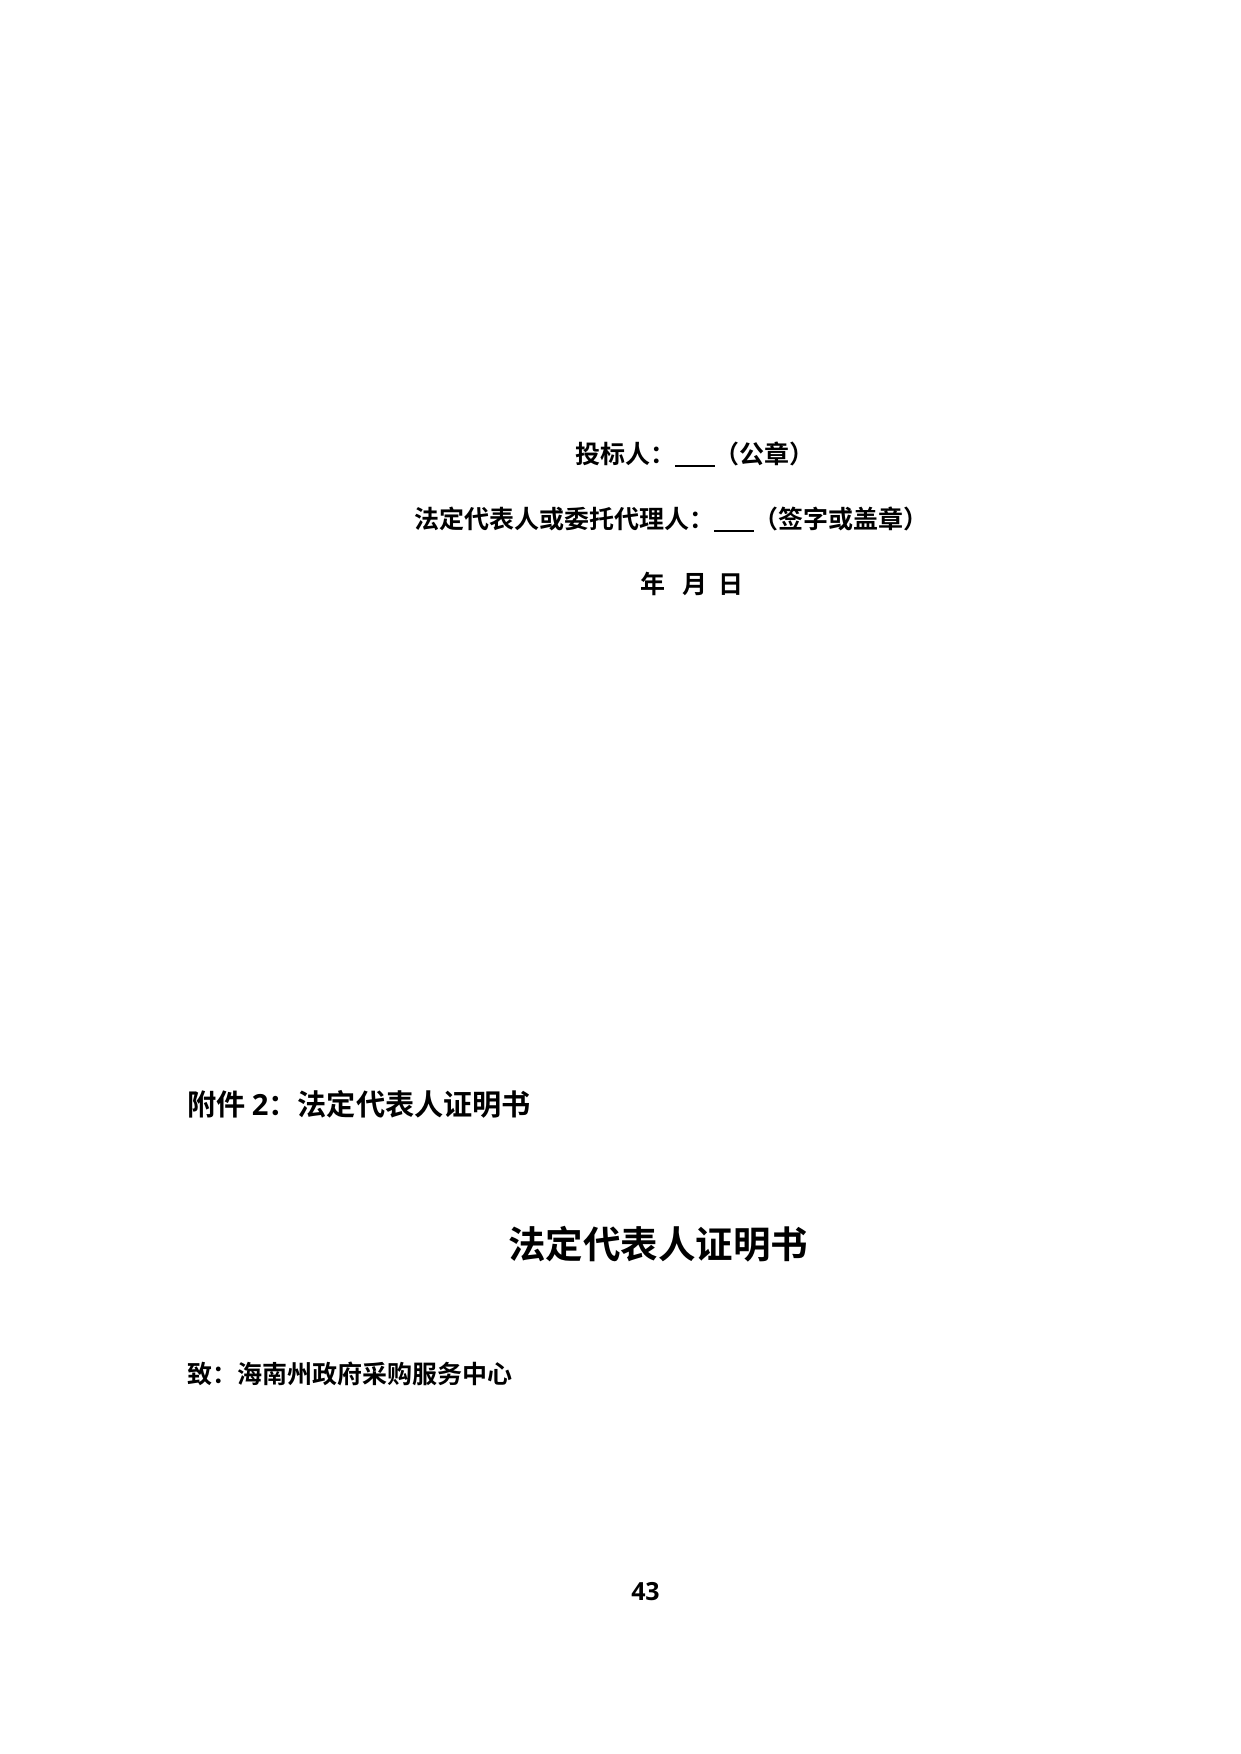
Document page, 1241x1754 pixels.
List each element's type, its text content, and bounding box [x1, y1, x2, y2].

text 法定代表人证明书 [187, 1210, 1053, 1275]
text 年 月 日 [187, 550, 1053, 615]
text 法定代表人或委托代理人： （签字或盖章） [187, 485, 1053, 550]
text 致：海南州政府采购服务中心 [187, 1340, 1053, 1405]
text 投标人： （公章） [187, 420, 1053, 485]
text 附件2：法定代表人证明书 [187, 1081, 1053, 1123]
